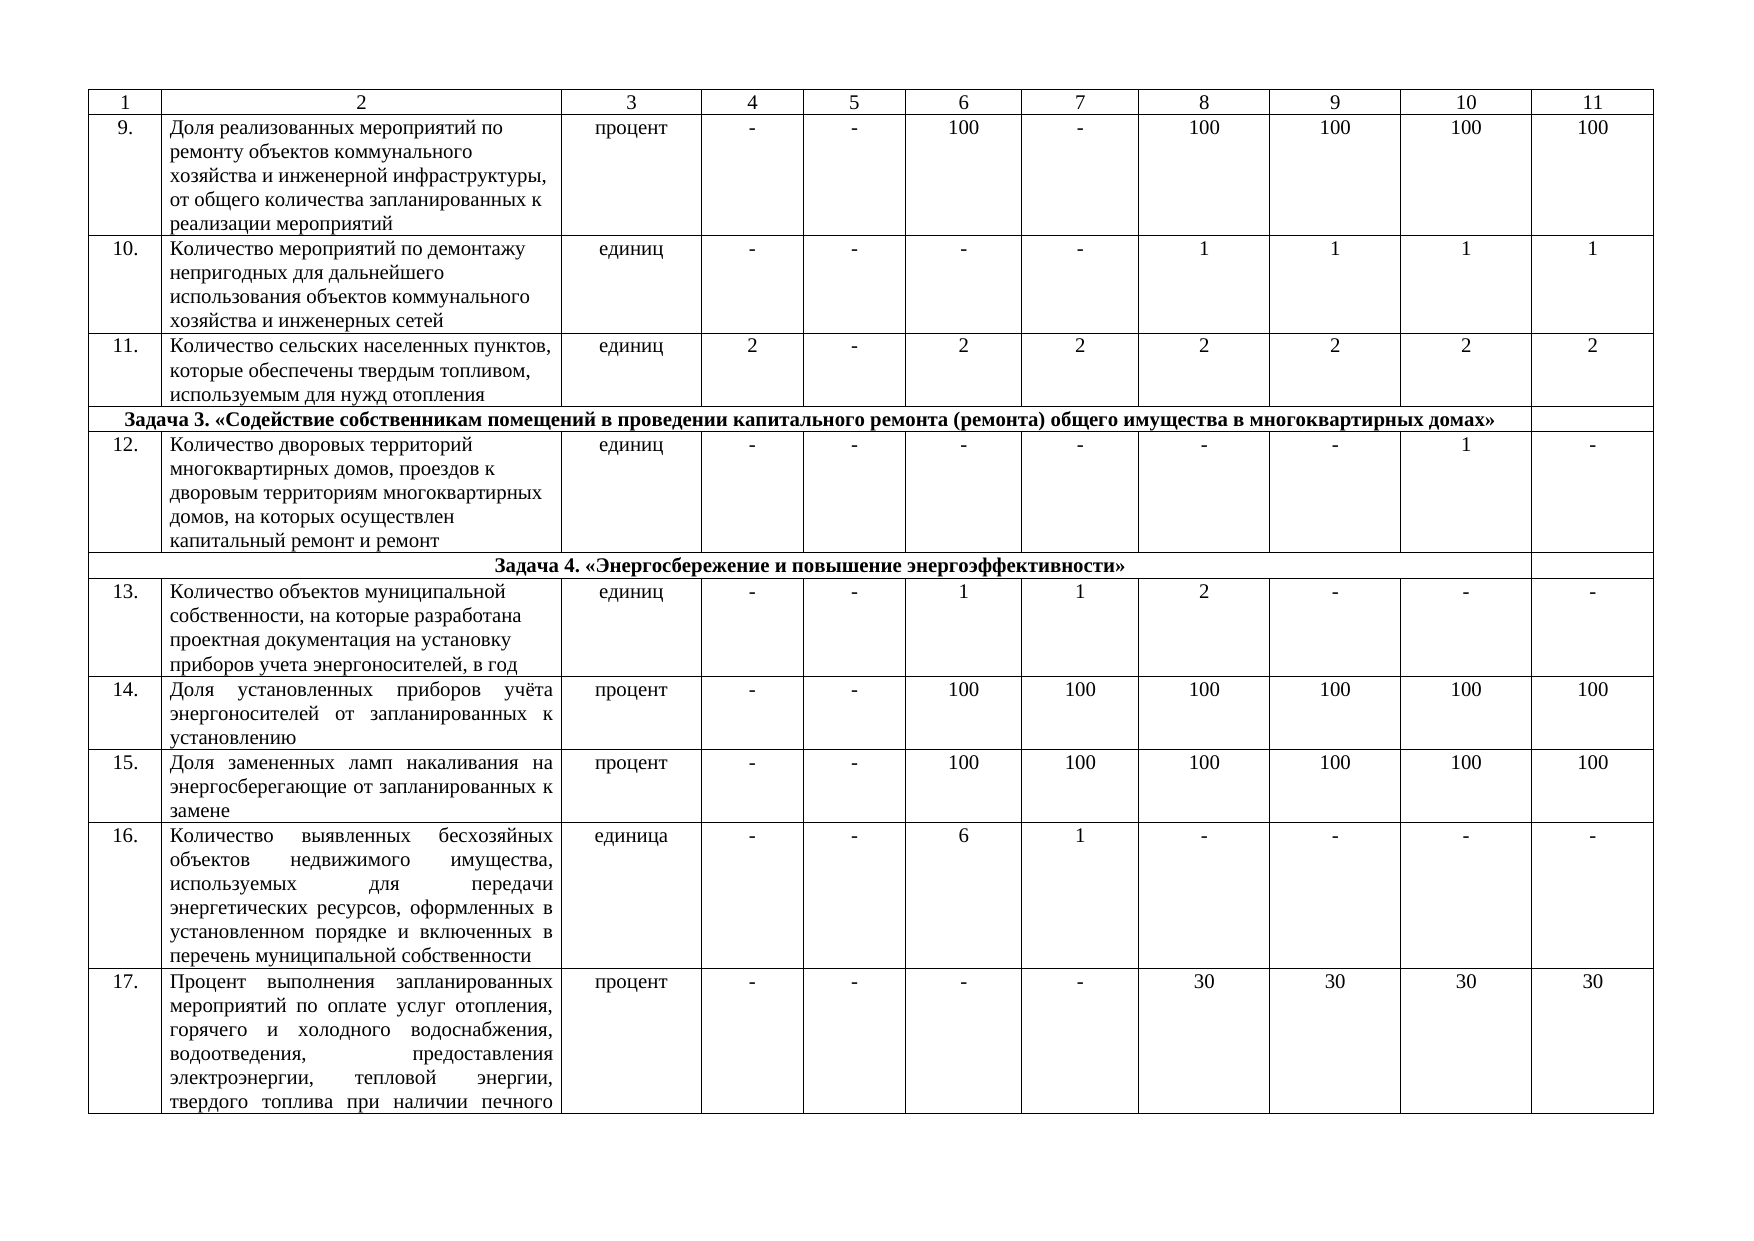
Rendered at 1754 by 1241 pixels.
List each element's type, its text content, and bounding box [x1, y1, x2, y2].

table_cell - [804, 677, 905, 749]
table_header 5 [804, 90, 905, 114]
table_cell 10. [89, 236, 161, 332]
table_cell 30 [1401, 969, 1531, 1113]
table_cell - [906, 969, 1021, 1113]
table_cell Доля замененных ламп накаливания на энергосберегающие от запланированных к замене [162, 750, 561, 822]
table_cell - [702, 969, 803, 1113]
table_header 3 [562, 90, 701, 114]
table_cell Задача 3. «Содействие собственникам помещений в проведении капитального ремонта (ремонта) общего имущества в многоквартирных домах» [89, 407, 1531, 431]
table_header 6 [906, 90, 1021, 114]
table_cell 16. [89, 823, 161, 967]
table_cell - [702, 432, 803, 552]
table_cell 1 [1401, 236, 1531, 332]
table_header 8 [1139, 90, 1269, 114]
table_cell 2 [1270, 334, 1400, 406]
table_cell 100 [1532, 750, 1653, 822]
table_cell - [804, 236, 905, 332]
table_cell 100 [1139, 750, 1269, 822]
table_cell - [1270, 432, 1400, 552]
table_cell 100 [1022, 750, 1138, 822]
table_cell единица [562, 823, 701, 967]
table_cell Количество выявленных бесхозяйных объектов недвижимого имущества, используемых для передачи энергетических ресурсов, оформленных в установленном порядке и включенных в перечень муниципальной собственности [162, 823, 561, 967]
table_cell - [906, 236, 1021, 332]
table_cell [1532, 553, 1653, 578]
table_cell Количество объектов муниципальной собственности, на которые разработана проектная документация на установку приборов учета энергоносителей, в год [162, 579, 561, 676]
table_cell 2 [1139, 579, 1269, 676]
table_cell 2 [1022, 334, 1138, 406]
table_cell - [1139, 432, 1269, 552]
table_cell 30 [1532, 969, 1653, 1113]
table_cell - [1139, 823, 1269, 967]
table_cell - [1401, 823, 1531, 967]
table_cell - [1022, 236, 1138, 332]
table_cell 1 [1270, 236, 1400, 332]
table_cell - [804, 579, 905, 676]
table_cell - [1532, 579, 1653, 676]
table_cell 1 [1022, 579, 1138, 676]
table_cell 100 [1401, 115, 1531, 235]
table_cell - [1532, 432, 1653, 552]
table_cell процент [562, 677, 701, 749]
table_cell - [804, 432, 905, 552]
table_cell - [804, 750, 905, 822]
table_cell 14. [89, 677, 161, 749]
table_cell 2 [1139, 334, 1269, 406]
table_cell единиц [562, 334, 701, 406]
table_cell 100 [1401, 750, 1531, 822]
table_cell 11. [89, 334, 161, 406]
table_cell - [1022, 432, 1138, 552]
table_cell 1 [1139, 236, 1269, 332]
table_cell 2 [702, 334, 803, 406]
table_cell - [702, 750, 803, 822]
table_cell 13. [89, 579, 161, 676]
table_cell 2 [906, 334, 1021, 406]
table_cell 1 [906, 579, 1021, 676]
table_cell 100 [1139, 677, 1269, 749]
table_cell 100 [1270, 677, 1400, 749]
table_cell 17. [89, 969, 161, 1113]
table_cell 1 [1532, 236, 1653, 332]
table_cell 30 [1139, 969, 1269, 1113]
table_cell единиц [562, 432, 701, 552]
table_cell - [702, 236, 803, 332]
table_cell - [702, 115, 803, 235]
table_cell - [804, 823, 905, 967]
table_cell Количество дворовых территорий многоквартирных домов, проездов к дворовым территориям многоквартирных домов, на которых осуществлен капитальный ремонт и ремонт [162, 432, 561, 552]
table_cell - [1022, 115, 1138, 235]
table_cell 100 [1270, 115, 1400, 235]
table_cell Количество мероприятий по демонтажу непригодных для дальнейшего использования объектов коммунального хозяйства и инженерных сетей [162, 236, 561, 332]
table_cell единиц [562, 579, 701, 676]
table_cell - [804, 115, 905, 235]
table_cell 2 [1532, 334, 1653, 406]
table_cell 100 [1270, 750, 1400, 822]
table_cell 100 [906, 677, 1021, 749]
table_cell 100 [1401, 677, 1531, 749]
table_cell Доля реализованных мероприятий по ремонту объектов коммунального хозяйства и инженерной инфраструктуры, от общего количества запланированных к реализации мероприятий [162, 115, 561, 235]
table_cell - [1532, 823, 1653, 967]
table_cell - [906, 432, 1021, 552]
table_cell - [804, 334, 905, 406]
table_cell Количество сельских населенных пунктов, которые обеспечены твердым топливом, используемым для нужд отопления [162, 334, 561, 406]
table_cell 100 [1532, 115, 1653, 235]
table_header 7 [1022, 90, 1138, 114]
table_cell Доля установленных приборов учёта энергоносителей от запланированных к установлению [162, 677, 561, 749]
table_cell 100 [1022, 677, 1138, 749]
table_cell Задача 4. «Энергосбережение и повышение энергоэффективности» [89, 553, 1531, 578]
table_cell единиц [562, 236, 701, 332]
table_cell - [804, 969, 905, 1113]
table_cell 100 [906, 115, 1021, 235]
table_cell 100 [906, 750, 1021, 822]
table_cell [162, 969, 561, 1113]
table_cell 6 [906, 823, 1021, 967]
table_cell процент [562, 750, 701, 822]
table_cell 100 [1139, 115, 1269, 235]
table_cell 1 [1022, 823, 1138, 967]
table_cell 2 [1401, 334, 1531, 406]
table_cell - [1270, 579, 1400, 676]
table_cell - [702, 823, 803, 967]
table_cell 30 [1270, 969, 1400, 1113]
table_header 9 [1270, 90, 1400, 114]
table_cell 100 [1532, 677, 1653, 749]
table_header 10 [1401, 90, 1531, 114]
table_cell процент [562, 969, 701, 1113]
table_cell 15. [89, 750, 161, 822]
table_header 4 [702, 90, 803, 114]
table_cell - [702, 579, 803, 676]
table_cell - [702, 677, 803, 749]
table_cell 1 [1401, 432, 1531, 552]
table_cell - [1270, 823, 1400, 967]
table_cell процент [562, 115, 701, 235]
table_cell [1532, 407, 1653, 431]
table_header 11 [1532, 90, 1653, 114]
table_cell 12. [89, 432, 161, 552]
table_header 2 [162, 90, 561, 114]
table_cell - [1022, 969, 1138, 1113]
table_cell 9. [89, 115, 161, 235]
table_header 1 [89, 90, 161, 114]
table_cell - [1401, 579, 1531, 676]
